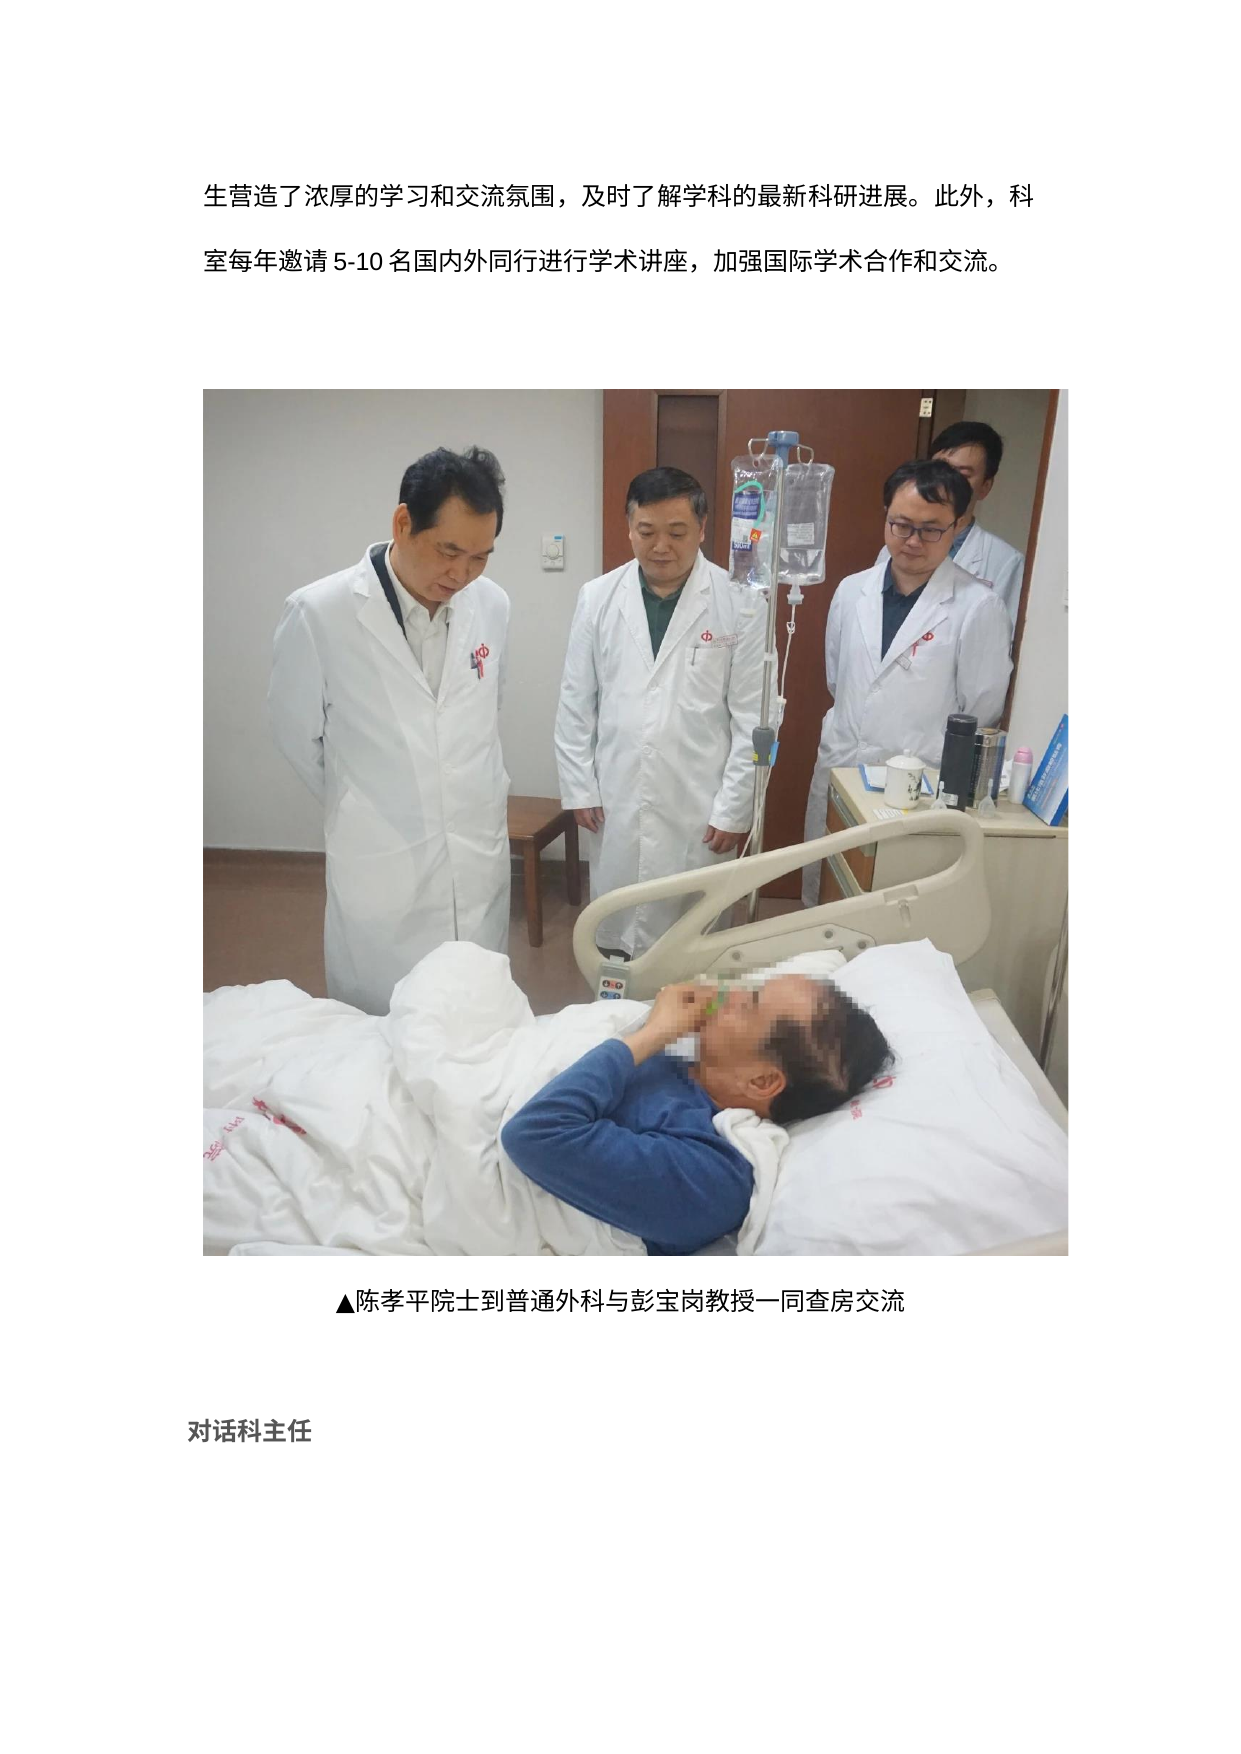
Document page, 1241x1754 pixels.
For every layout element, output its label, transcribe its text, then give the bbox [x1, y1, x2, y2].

text ▲陈孝平院士到普通外科与彭宝岗教授一同查房交流 [203, 1267, 1037, 1332]
text 对话科主任 [187, 1397, 1053, 1462]
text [203, 162, 1037, 292]
picture [203, 389, 1069, 1256]
